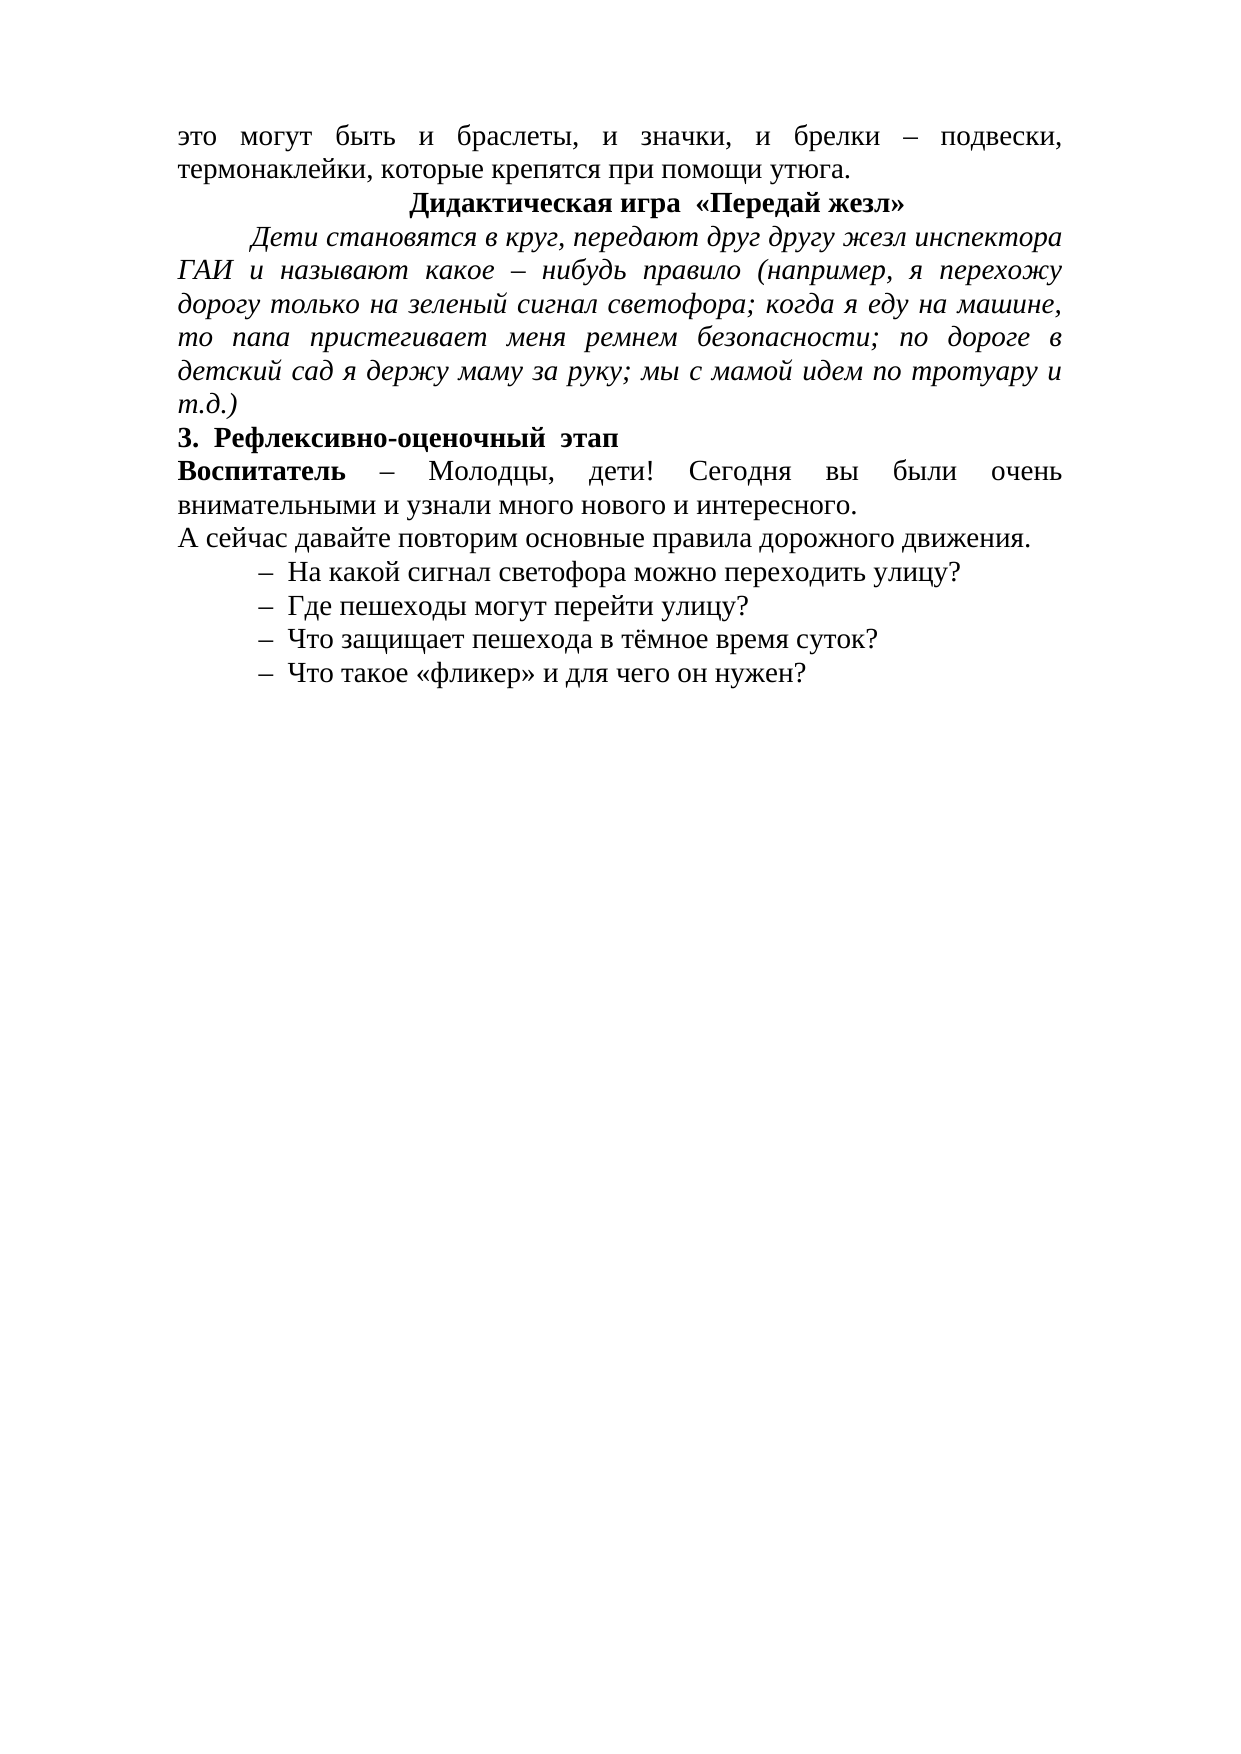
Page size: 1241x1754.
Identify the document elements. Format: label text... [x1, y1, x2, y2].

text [177, 118, 1063, 185]
text Дети становятся в круг, передают друг другу жезл инспектора ГАИ и называют какое – нибудь правило (например, я перехожу дорогу только на зеленый сигнал светофора; когда я еду на машине, то папа пристегивает меня ремнем безопасности; по дороге в детский сад я держу маму за руку; мы с мамой идем по тротуару и т.д.) [177, 219, 1063, 420]
text А сейчас давайте повторим основные правила дорожного движения. [177, 521, 1063, 554]
text 3. Рефлексивно-оценочный этап [177, 420, 1152, 453]
text – На какой сигнал светофора можно переходить улицу? [177, 554, 1063, 588]
text – Где пешеходы могут перейти улицу? [177, 588, 1063, 621]
text Воспитатель – Молодцы, дети! Сегодня вы были очень внимательными и узнали много нового и интересного. [177, 453, 1063, 521]
text Дидактическая игра «Передай жезл» [177, 185, 1063, 219]
text – Что защищает пешехода в тёмное время суток? [177, 621, 1063, 655]
text – Что такое «фликер» и для чего он нужен? [177, 655, 1063, 688]
